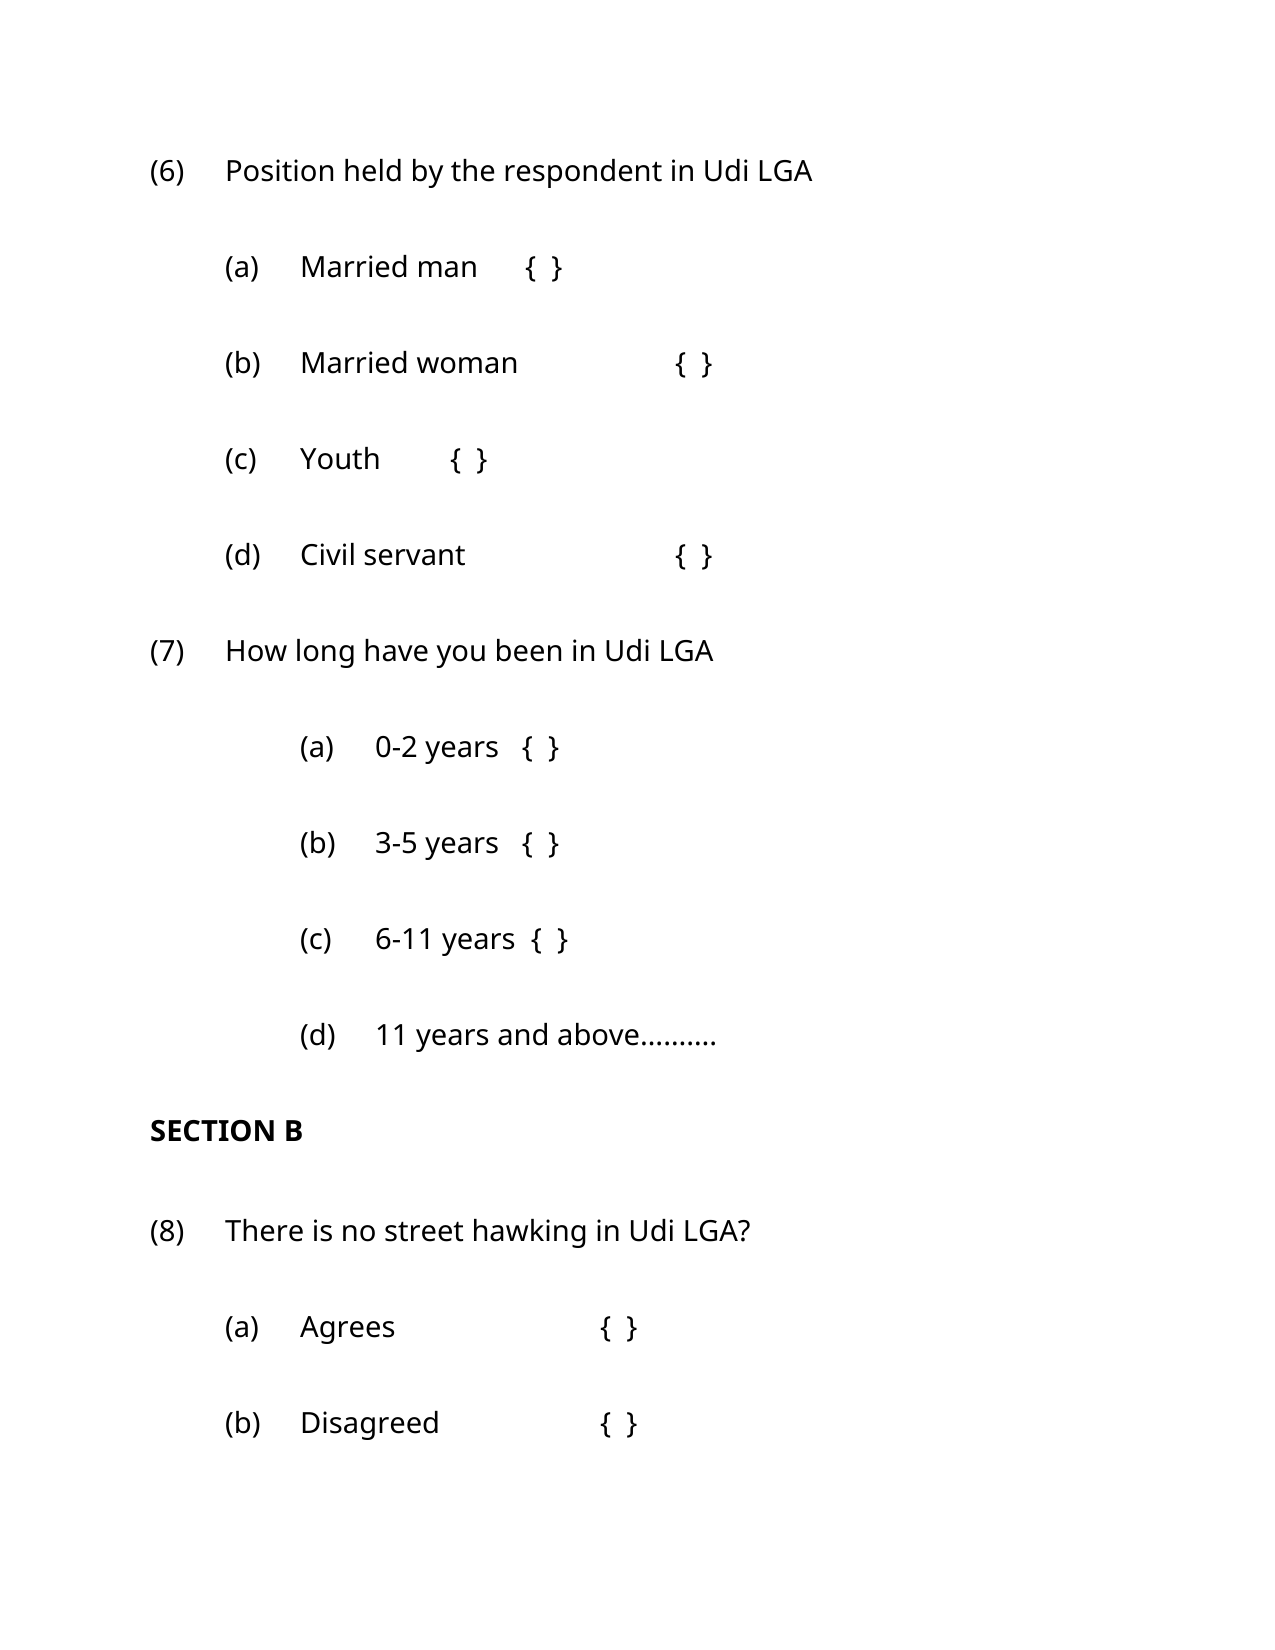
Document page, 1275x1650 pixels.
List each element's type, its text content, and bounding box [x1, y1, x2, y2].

list How long have you been in Udi LGA [150, 630, 1125, 670]
list Married man { } [225, 246, 1125, 286]
list There is no street hawking in Udi LGA? [150, 1211, 1125, 1250]
list Agrees { } [225, 1307, 1125, 1346]
list Disagreed { } [225, 1403, 1125, 1442]
list Youth { } [225, 438, 1125, 478]
list 6-11 years { } [300, 918, 1125, 958]
list Married woman { } [225, 342, 1125, 382]
list 0-2 years { } [300, 726, 1125, 766]
list Civil servant { } [225, 534, 1125, 574]
text SECTION B [150, 1110, 1125, 1150]
list 3-5 years { } [300, 822, 1125, 862]
list Position held by the respondent in Udi LGA [150, 150, 1125, 190]
list 11 years and above………. [300, 1014, 1125, 1054]
